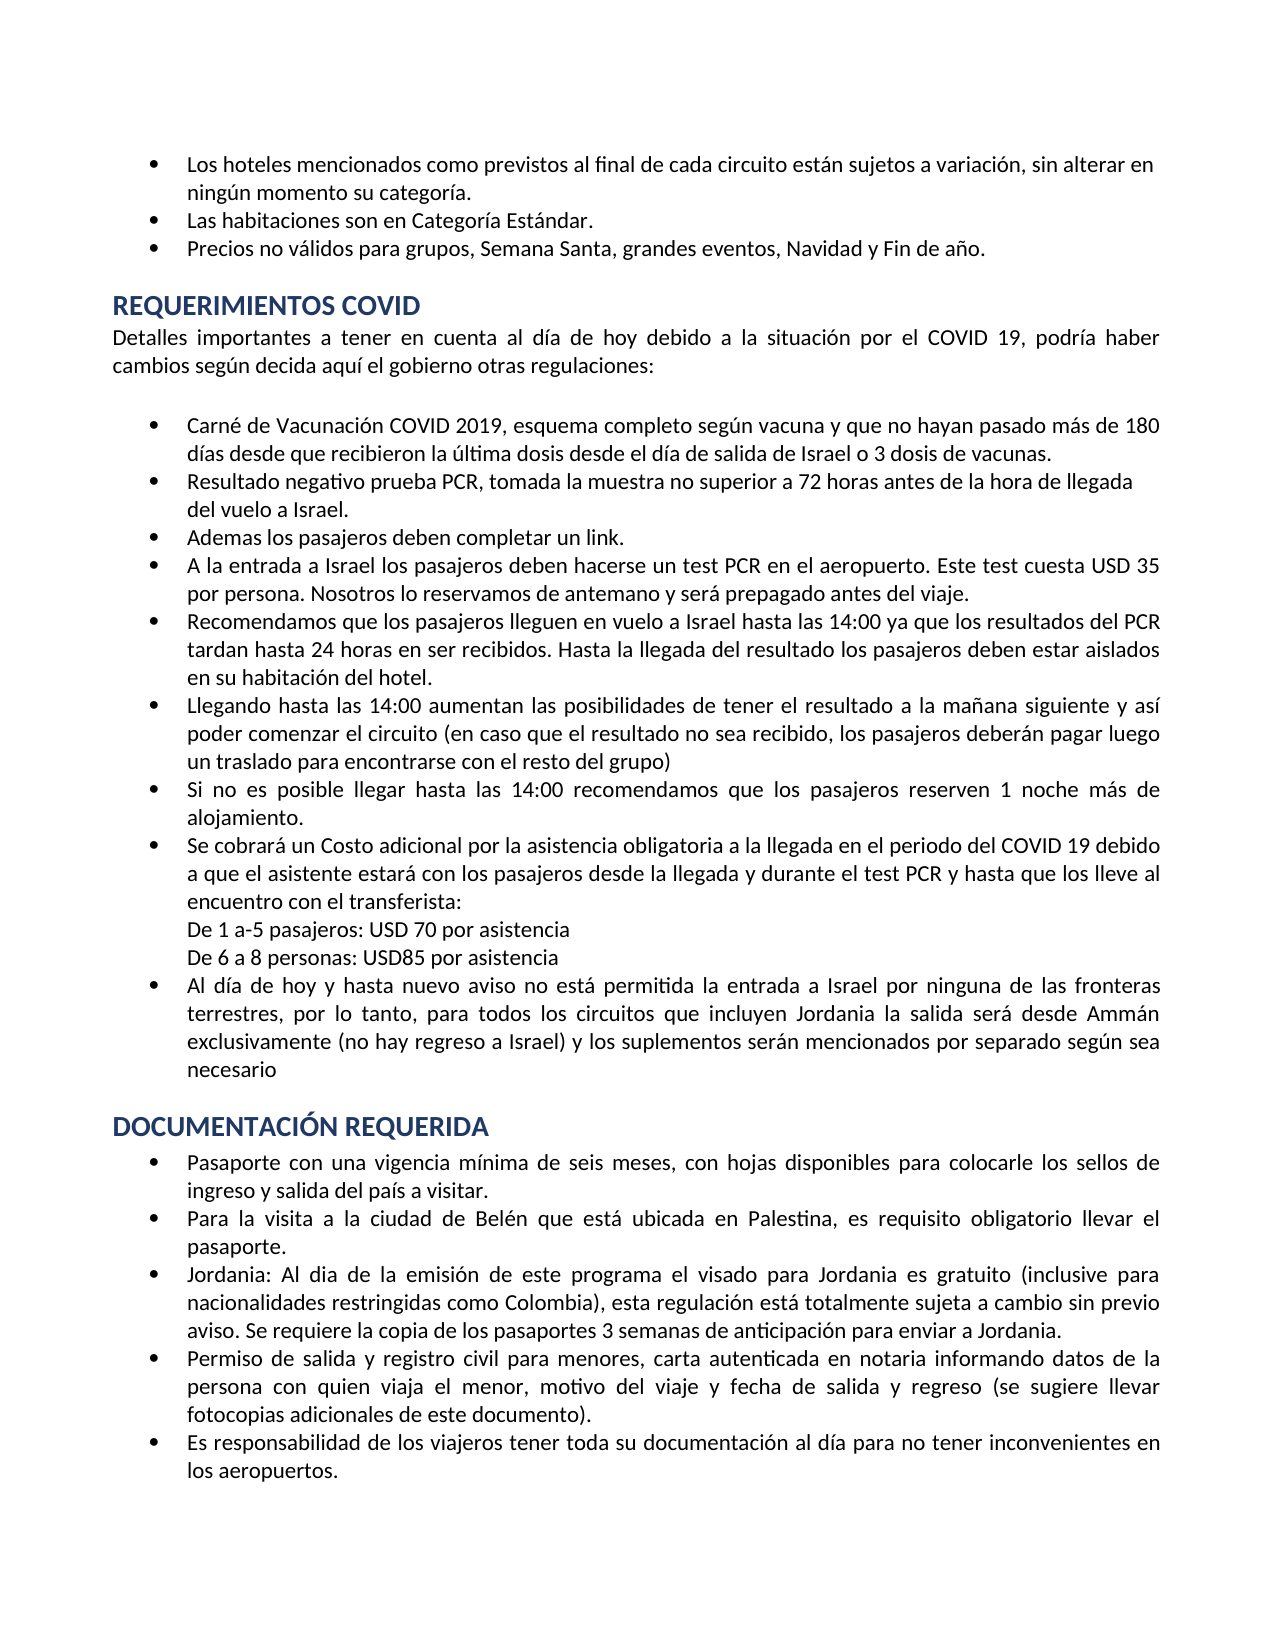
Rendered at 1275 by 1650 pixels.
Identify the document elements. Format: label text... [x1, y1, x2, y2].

text Si no es posible llegar hasta las 14:00 recomendamos que los pasajeros reserven 1 noche más de alojamiento. [150, 775, 1162, 831]
text Se cobrará un Costo adicional por la asistencia obligatoria a la llegada en el periodo del COVID 19 debido a que el asistente estará con los pasajeros desde la llegada y durante el test PCR y hasta que los lleve al encuentro con el transferista: [150, 831, 1162, 915]
text Las habitaciones son en Categoría Estándar. [150, 206, 1162, 234]
text Jordania: Al dia de la emisión de este programa el visado para Jordania es gratuito (inclusive para nacionalidades restringidas como Colombia), esta regulación está totalmente sujeta a cambio sin previo aviso. Se requiere la copia de los pasaportes 3 semanas de anticipación para enviar a Jordania. [150, 1260, 1162, 1344]
text Recomendamos que los pasajeros lleguen en vuelo a Israel hasta las 14:00 ya que los resultados del PCR tardan hasta 24 horas en ser recibidos. Hasta la llegada del resultado los pasajeros deben estar aislados en su habitación del hotel. [150, 607, 1162, 691]
text Pasaporte con una vigencia mínima de seis meses, con hojas disponibles para colocarle los sellos de ingreso y salida del país a visitar. [150, 1148, 1162, 1204]
text Resultado negativo prueba PCR, tomada la muestra no superior a 72 horas antes de la hora de llegada del vuelo a Israel. [150, 467, 1162, 523]
text Permiso de salida y registro civil para menores, carta autenticada en notaria informando datos de la persona con quien viaja el menor, motivo del viaje y fecha de salida y regreso (se sugiere llevar fotocopias adicionales de este documento). [150, 1344, 1162, 1428]
text A la entrada a Israel los pasajeros deben hacerse un test PCR en el aeropuerto. Este test cuesta USD 35 por persona. Nosotros lo reservamos de antemano y será prepagado antes del viaje. [150, 551, 1162, 607]
text Es responsabilidad de los viajeros tener toda su documentación al día para no tener inconvenientes en los aeropuertos. [150, 1428, 1162, 1484]
list De 1 a-5 pasajeros: USD 70 por asistencia [187, 915, 1162, 943]
text Carné de Vacunación COVID 2019, esquema completo según vacuna y que no hayan pasado más de 180 días desde que recibieron la última dosis desde el día de salida de Israel o 3 dosis de vacunas. [150, 411, 1162, 467]
text Al día de hoy y hasta nuevo aviso no está permitida la entrada a Israel por ninguna de las fronteras terrestres, por lo tanto, para todos los circuitos que incluyen Jordania la salida será desde Ammán exclusivamente (no hay regreso a Israel) y los suplementos serán mencionados por separado según sea necesario [150, 971, 1162, 1083]
text Llegando hasta las 14:00 aumentan las posibilidades de tener el resultado a la mañana siguiente y así poder comenzar el circuito (en caso que el resultado no sea recibido, los pasajeros deberán pagar luego un traslado para encontrarse con el resto del grupo) [150, 691, 1162, 775]
list De 6 a 8 personas: USD85 por asistencia [187, 943, 1162, 971]
text Ademas los pasajeros deben completar un link. [150, 523, 1162, 551]
text Precios no válidos para grupos, Semana Santa, grandes eventos, Navidad y Fin de año. [150, 234, 1162, 262]
text Detalles importantes a tener en cuenta al día de hoy debido a la situación por el COVID 19, podría haber cambios según decida aquí el gobierno otras regulaciones: [112, 323, 1162, 379]
text DOCUMENTACIÓN REQUERIDA [112, 1108, 1162, 1144]
text REQUERIMIENTOS COVID [112, 287, 1162, 323]
text Para la visita a la ciudad de Belén que está ubicada en Palestina, es requisito obligatorio llevar el pasaporte. [150, 1204, 1162, 1260]
text Los hoteles mencionados como previstos al final de cada circuito están sujetos a variación, sin alterar en ningún momento su categoría. [150, 150, 1162, 206]
